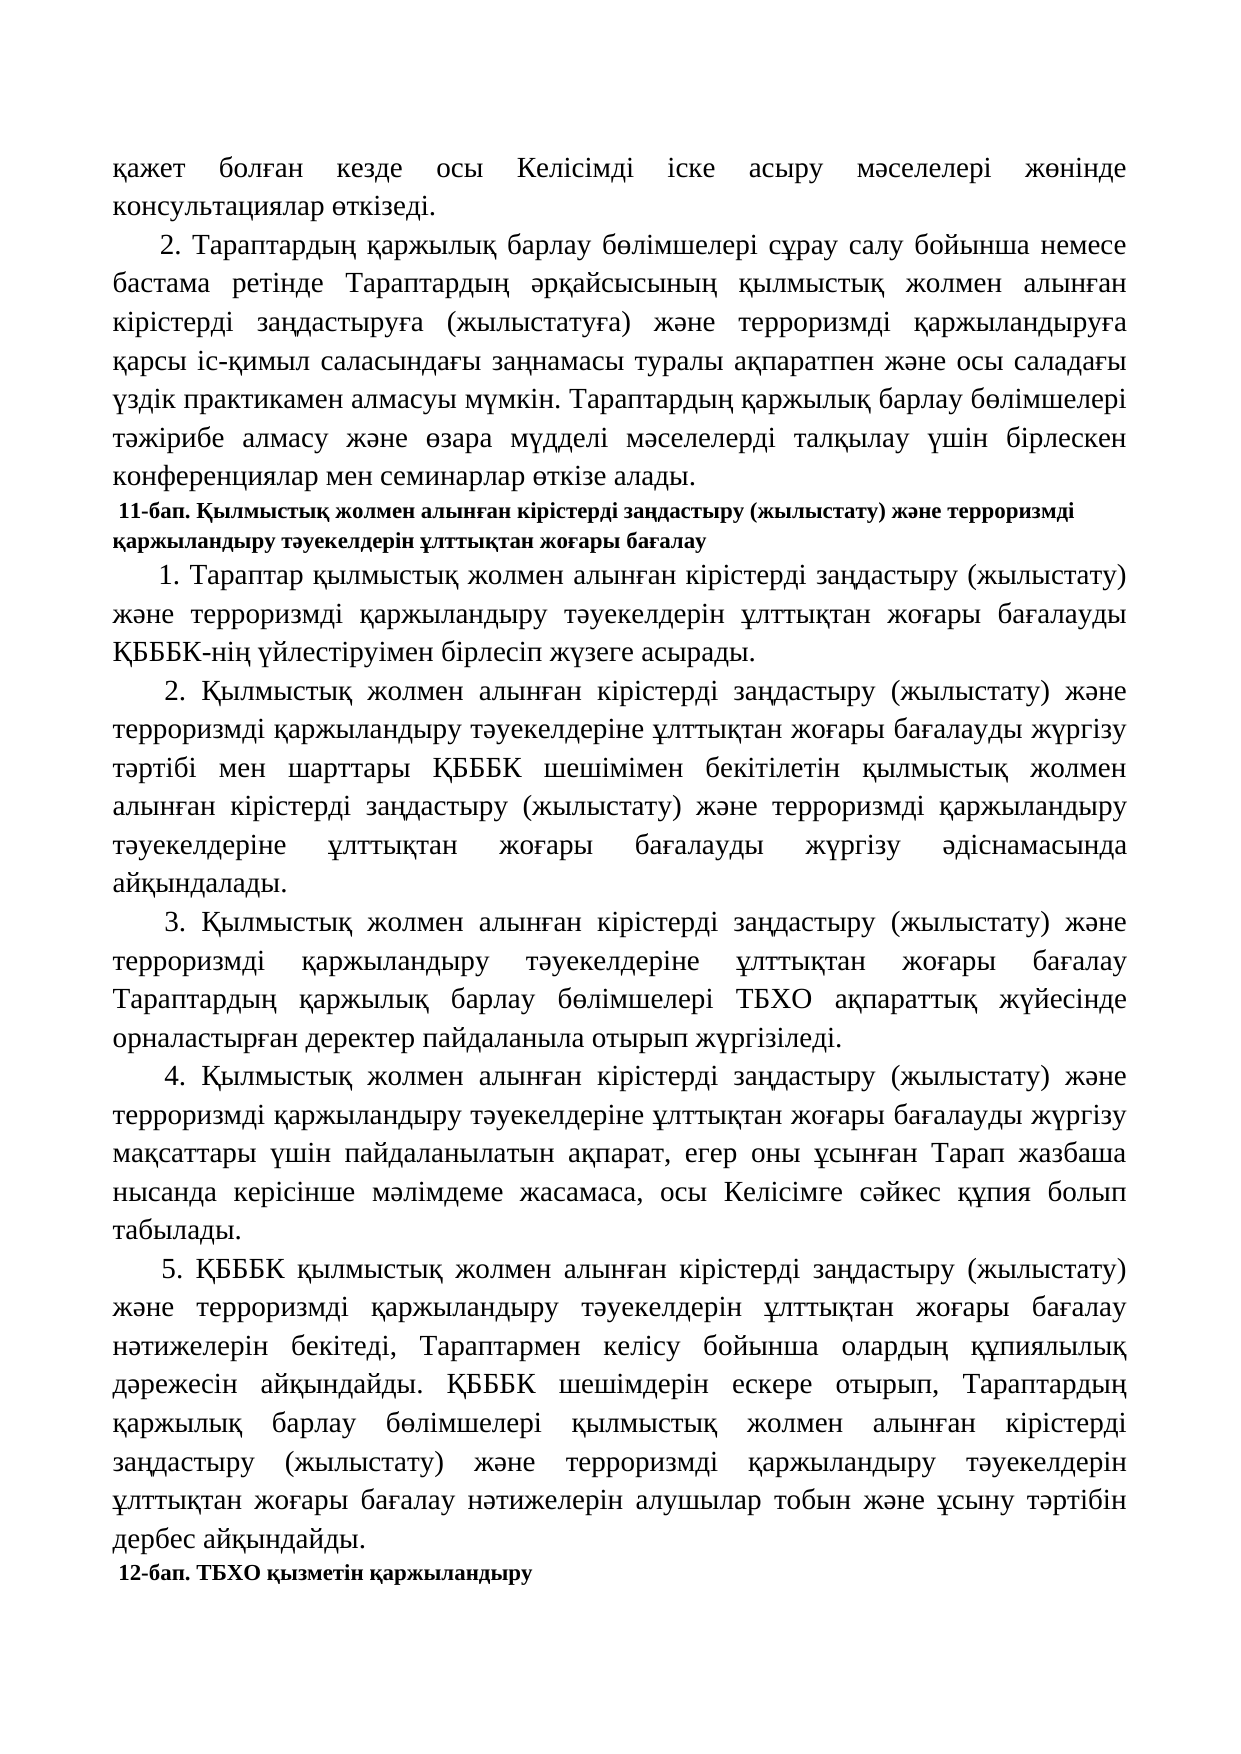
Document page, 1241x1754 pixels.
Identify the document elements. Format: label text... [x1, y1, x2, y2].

text 1. Тараптар қылмыстық жолмен алынған кірістерді заңдастыру (жылыстату) және терроризмді қаржыландыру тәуекелдерін ұлттықтан жоғары бағалауды ҚБББК-нің үйлестіруімен бірлесіп жүзеге асырады. [112, 557, 1128, 668]
text 12-бап. ТБХО қызметін қаржыландыру [112, 1559, 1128, 1586]
text 3. Қылмыстық жолмен алынған кірістерді заңдастыру (жылыстату) және терроризмді қаржыландыру тәуекелдеріне ұлттықтан жоғары бағалау Тараптардың қаржылық барлау бөлімшелері ТБХО ақпараттық жүйесінде орналастырған деректер пайдаланыла отырып жүргізіледі. [112, 904, 1128, 1053]
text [112, 150, 1128, 222]
text 2. Тараптардың қаржылық барлау бөлімшелері сұрау салу бойынша немесе бастама ретінде Тараптардың әрқайсысының қылмыстық жолмен алынған кірістерді заңдастыруға (жылыстатуға) және терроризмді қаржыландыруға қарсы іс-қимыл саласындағы заңнамасы туралы ақпаратпен және осы саладағы үздік практикамен алмасуы мүмкін. Тараптардың қаржылық барлау бөлімшелері тәжірибе алмасу және өзара мүдделі мәселелерді талқылау үшін бірлескен конференциялар мен семинарлар өткізе алады. [112, 227, 1128, 492]
text 11-бап. Қылмыстық жолмен алынған кірістерді заңдастыру (жылыстату) және терроризмді қаржыландыру тәуекелдерін ұлттықтан жоғары бағалау [112, 497, 1128, 553]
text 4. Қылмыстық жолмен алынған кірістерді заңдастыру (жылыстату) және терроризмді қаржыландыру тәуекелдеріне ұлттықтан жоғары бағалауды жүргізу мақсаттары үшін пайдаланылатын ақпарат, егер оны ұсынған Тарап жазбаша нысанда керісінше мәлімдеме жасамаса, осы Келісімге сәйкес құпия болып табылады. [112, 1058, 1128, 1246]
text 5. ҚБББК қылмыстық жолмен алынған кірістерді заңдастыру (жылыстату) және терроризмді қаржыландыру тәуекелдерін ұлттықтан жоғары бағалау нәтижелерін бекітеді, Тараптармен келісу бойынша олардың құпиялылық дәрежесін айқындайды. ҚБББК шешімдерін ескере отырып, Тараптардың қаржылық барлау бөлімшелері қылмыстық жолмен алынған кірістерді заңдастыру (жылыстату) және терроризмді қаржыландыру тәуекелдерін ұлттықтан жоғары бағалау нәтижелерін алушылар тобын және ұсыну тәртібін дербес айқындайды. [112, 1251, 1128, 1554]
text 2. Қылмыстық жолмен алынған кірістерді заңдастыру (жылыстату) және терроризмді қаржыландыру тәуекелдеріне ұлттықтан жоғары бағалауды жүргізу тәртібі мен шарттары ҚБББК шешімімен бекітілетін қылмыстық жолмен алынған кірістерді заңдастыру (жылыстату) және терроризмді қаржыландыру тәуекелдеріне ұлттықтан жоғары бағалауды жүргізу әдіснамасында айқындалады. [112, 673, 1128, 899]
